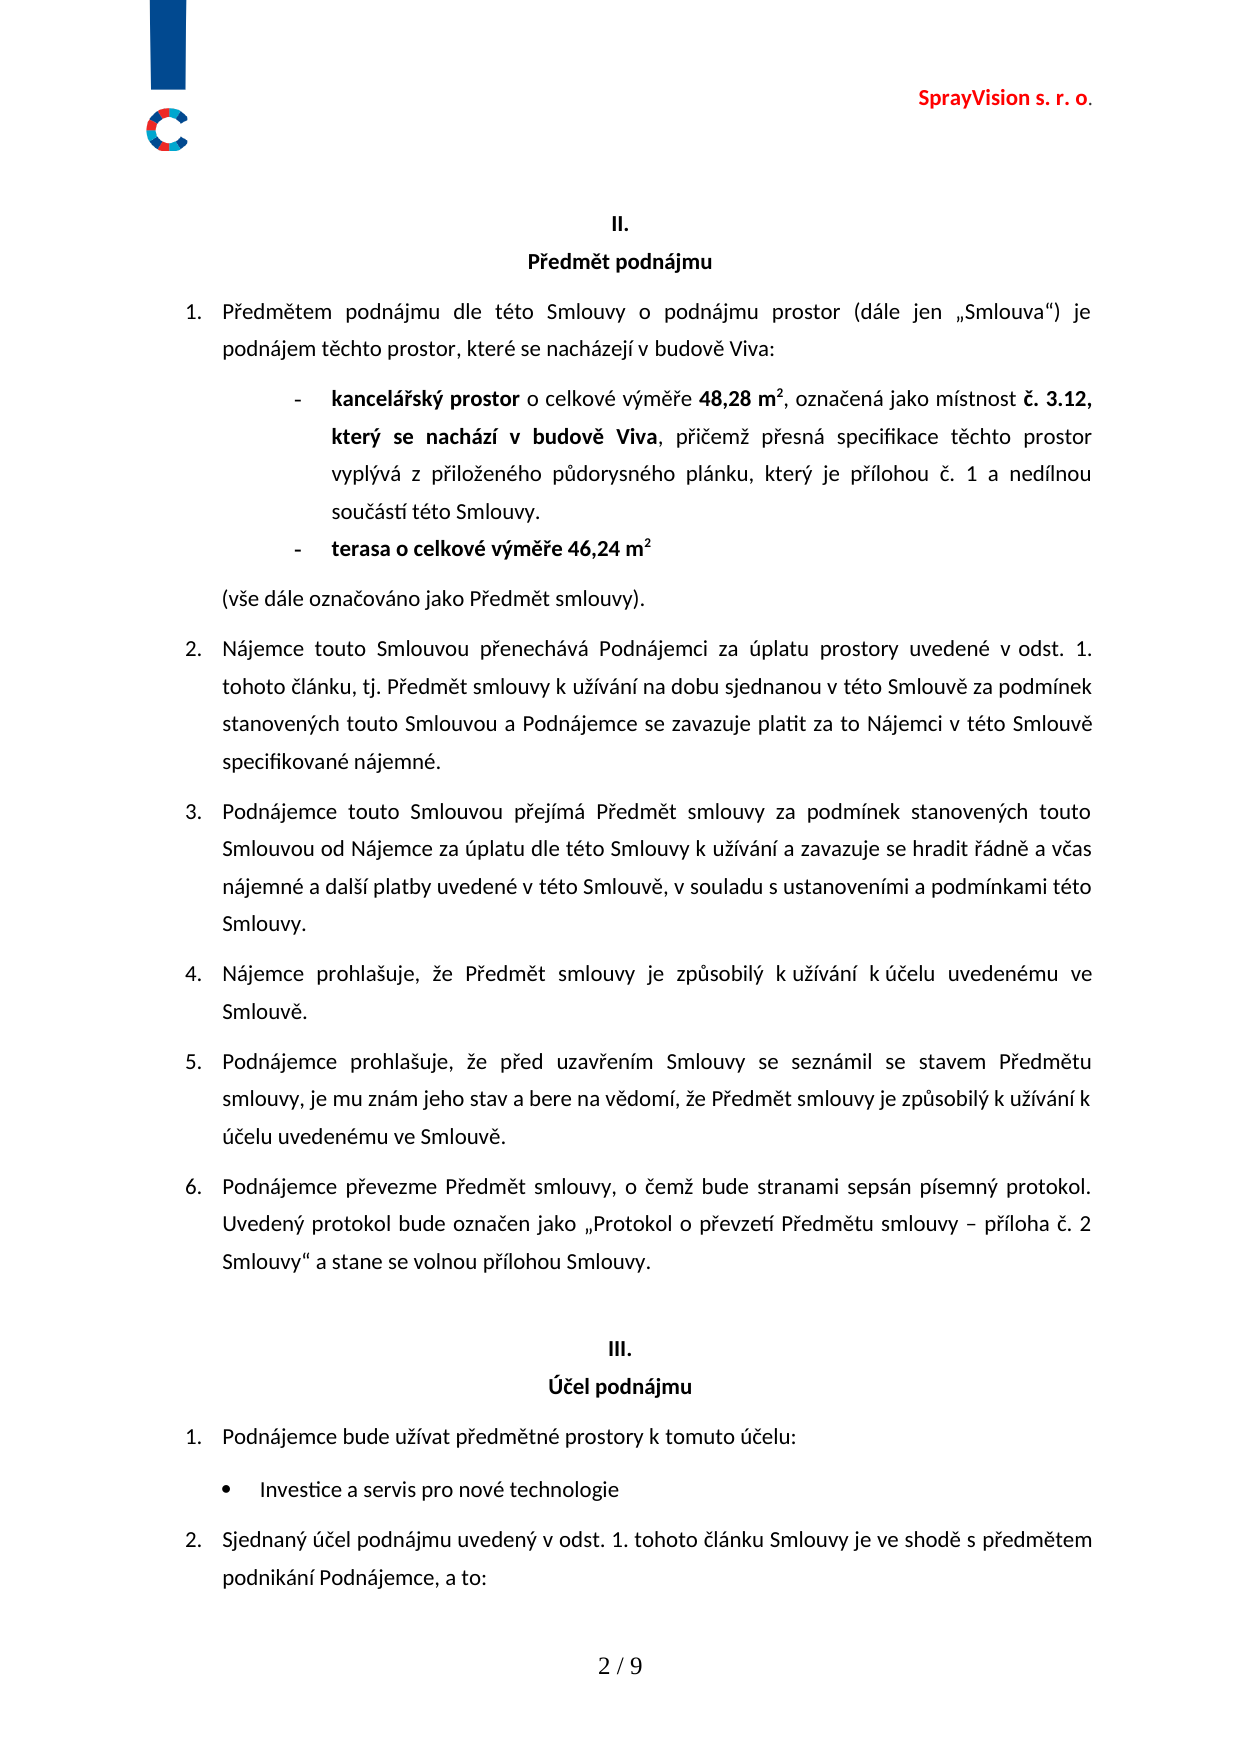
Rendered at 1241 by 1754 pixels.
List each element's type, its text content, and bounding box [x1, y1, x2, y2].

list Podnájemce bude užívat předmětné prostory k tomuto účelu: [185, 1413, 1093, 1450]
list Podnájemce prohlašuje, že před uzavřením Smlouvy se seznámil se stavem Předmětu smlouvy, je mu znám jeho stav a bere na vědomí, že Předmět smlouvy je způsobilý k užívání k účelu uvedenému ve Smlouvě. [185, 1038, 1093, 1150]
list Podnájemce touto Smlouvou přejímá Předmět smlouvy za podmínek stanovených touto Smlouvou od Nájemce za úplatu dle této Smlouvy k užívání a zavazuje se hradit řádně a včas nájemné a další platby uvedené v této Smlouvě, v souladu s ustanoveními a podmínkami této Smlouvy. [185, 788, 1093, 938]
list Předmětem podnájmu dle této Smlouvy o podnájmu prostor (dále jen „Smlouva“) je podnájem těchto prostor, které se nacházejí v budově Viva: [185, 288, 1093, 363]
list Nájemce touto Smlouvou přenechává Podnájemci za úplatu prostory uvedené v odst. 1. tohoto článku, tj. Předmět smlouvy k užívání na dobu sjednanou v této Smlouvě za podmínek stanovených touto Smlouvou a Podnájemce se zavazuje platit za to Nájemci v této Smlouvě specifikované nájemné. [185, 625, 1093, 775]
list kancelářský prostor o celkové výměře 48,28 m2, označená jako místnost č. 3.12, který se nachází v budově Viva, přičemž přesná specifikace těchto prostor vyplývá z přiloženého půdorysného plánku, který je přílohou č. 1 a nedílnou součástí této Smlouvy. [294, 375, 1093, 525]
list Podnájemce převezme Předmět smlouvy, o čemž bude stranami sepsán písemný protokol. Uvedený protokol bude označen jako „Protokol o převzetí Předmětu smlouvy – příloha č. 2 Smlouvy“ a stane se volnou přílohou Smlouvy. [185, 1163, 1093, 1275]
text II. [148, 200, 1093, 238]
text Předmět podnájmu [148, 238, 1093, 275]
list Investice a servis pro nové technologie [222, 1475, 1093, 1503]
list Nájemce prohlašuje, že Předmět smlouvy je způsobilý k užívání k účelu uvedenému ve Smlouvě. [185, 950, 1093, 1025]
list Sjednaný účel podnájmu uvedený v odst. 1. tohoto článku Smlouvy je ve shodě s předmětem podnikání Podnájemce, a to: [185, 1516, 1093, 1591]
list terasa o celkové výměře 46,24 m2 [294, 525, 1093, 563]
text (vše dále označováno jako Předmět smlouvy). [221, 575, 1093, 613]
text Účel podnájmu [148, 1363, 1093, 1400]
text III. [148, 1325, 1093, 1363]
